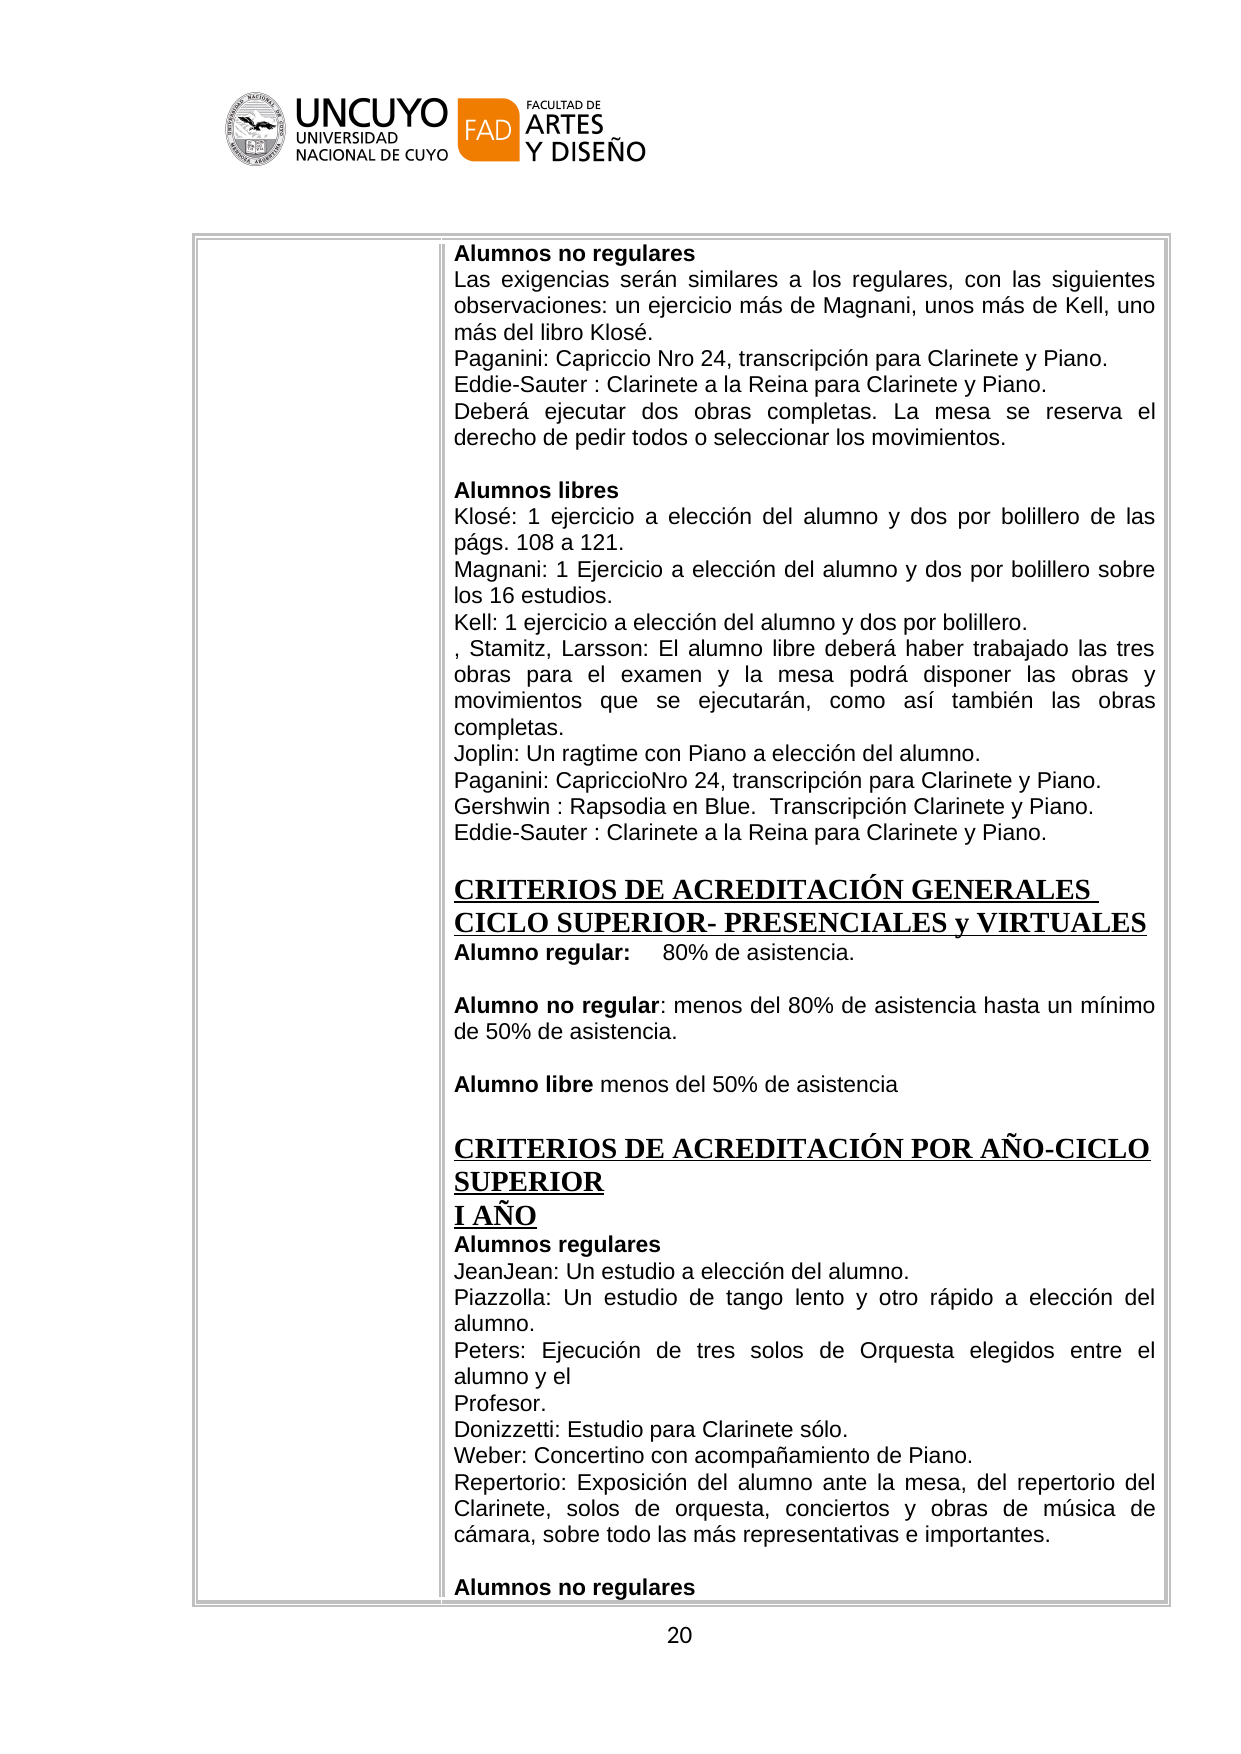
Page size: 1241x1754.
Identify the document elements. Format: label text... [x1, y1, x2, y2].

table_cell Criterios de acreditación [195, 236, 442, 1600]
picture [206, 73, 662, 188]
